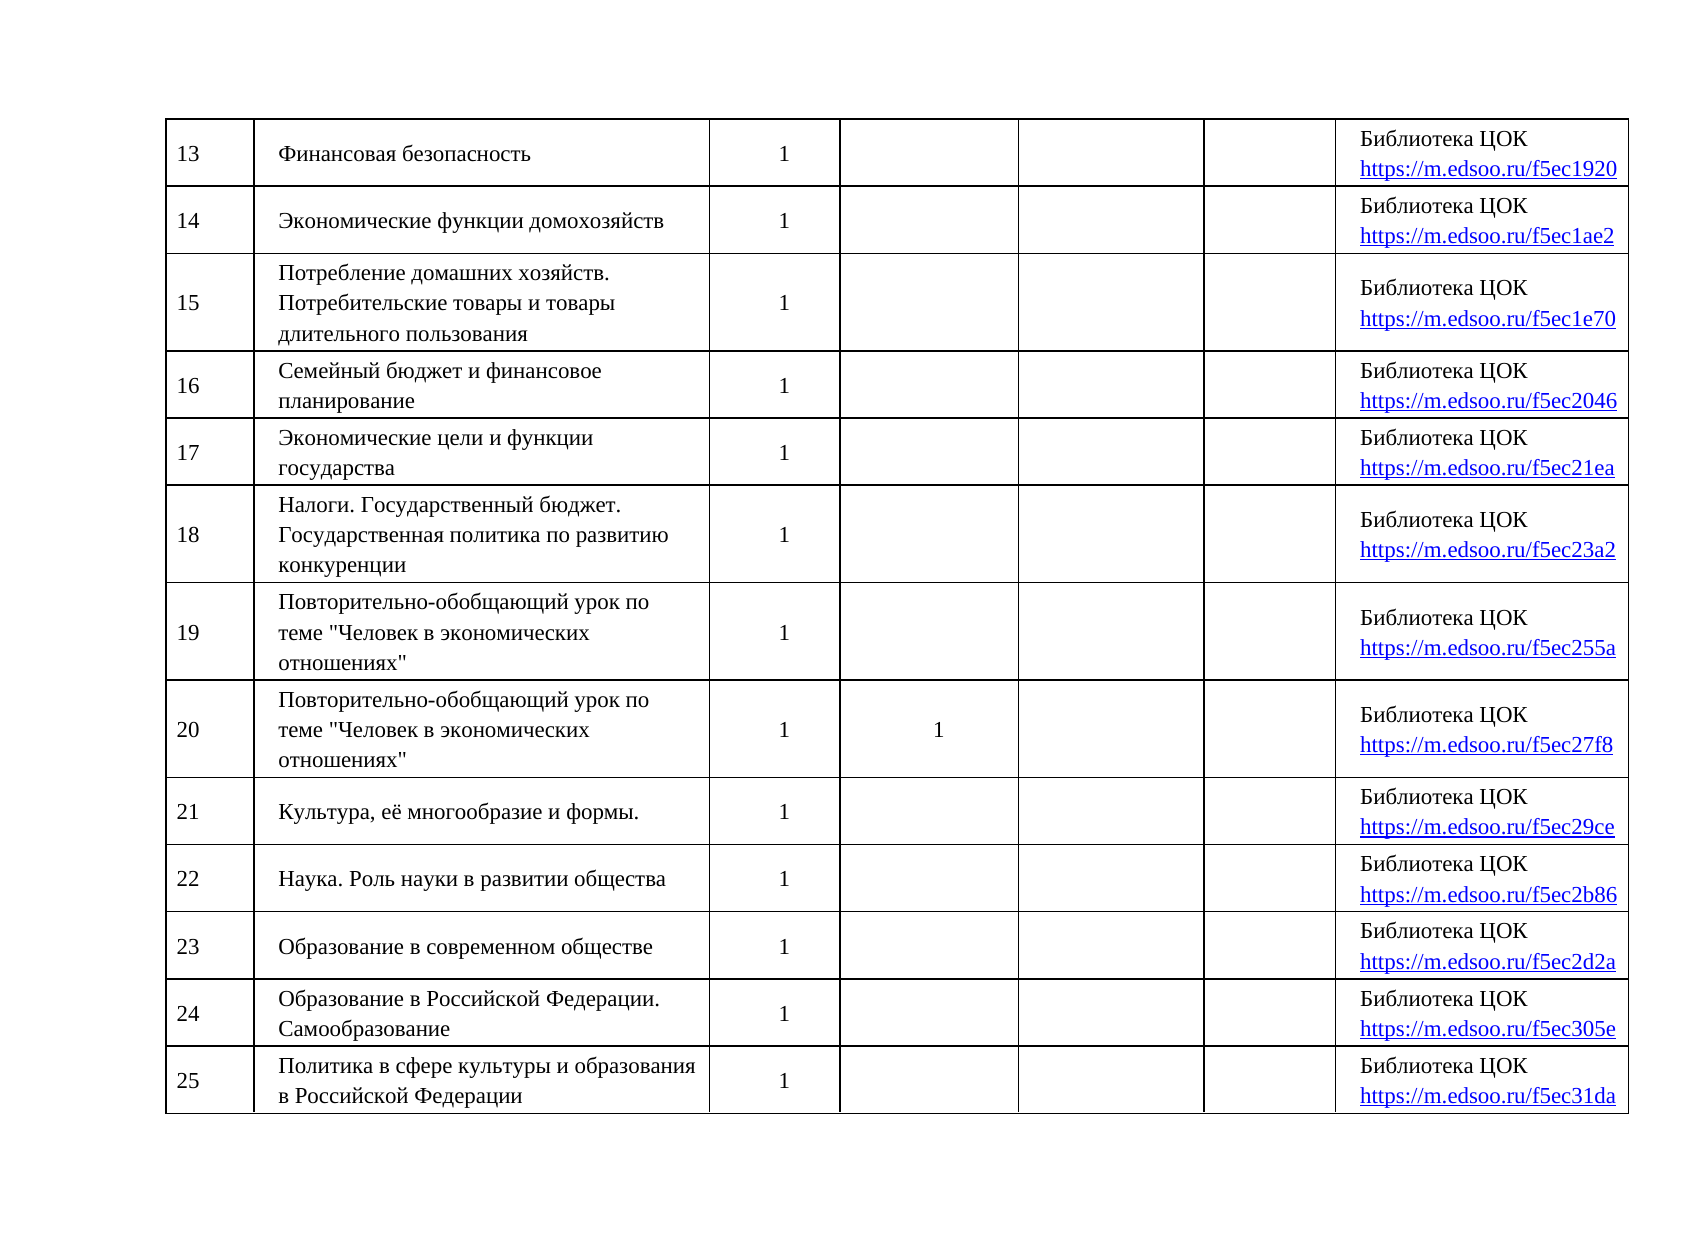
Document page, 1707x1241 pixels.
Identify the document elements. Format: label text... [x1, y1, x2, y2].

table_cell [841, 486, 1018, 582]
table_cell 1 [710, 254, 839, 350]
table_cell [1205, 187, 1335, 252]
table_cell 1 [841, 681, 1018, 776]
table_cell [1019, 419, 1203, 484]
table_cell [1205, 120, 1335, 185]
table_cell [1019, 912, 1203, 978]
table_cell [841, 845, 1018, 911]
table_cell [1205, 681, 1335, 776]
table_cell Потребление домашних хозяйств. Потребительские товары и товары длительного пользования [255, 254, 709, 350]
table_cell Библиотека ЦОК https://m.edsoo.ru/f5ec21ea [1336, 419, 1628, 484]
table_cell Образование в Российской Федерации. Самообразование [255, 980, 709, 1045]
table_cell [841, 254, 1018, 350]
table_cell 25 [167, 1047, 253, 1112]
table_cell [1019, 352, 1203, 417]
table_cell [1019, 120, 1203, 185]
table_cell [841, 419, 1018, 484]
table_cell 18 [167, 486, 253, 582]
table_cell [841, 120, 1018, 185]
table_cell [841, 583, 1018, 679]
table_cell [1019, 980, 1203, 1045]
table_cell 1 [710, 583, 839, 679]
table_cell Экономические функции домохозяйств [255, 187, 709, 252]
table_cell 1 [710, 486, 839, 582]
table_cell [1205, 352, 1335, 417]
table_cell 22 [167, 845, 253, 911]
table_cell Библиотека ЦОК https://m.edsoo.ru/f5ec27f8 [1336, 681, 1628, 776]
table_cell 1 [710, 352, 839, 417]
table_cell [1019, 486, 1203, 582]
table_cell Наука. Роль науки в развитии общества [255, 845, 709, 911]
table_cell [1205, 980, 1335, 1045]
table_cell [1205, 778, 1335, 844]
table_cell [1205, 486, 1335, 582]
table_cell [1019, 778, 1203, 844]
table_cell 1 [710, 980, 839, 1045]
table_cell Библиотека ЦОК https://m.edsoo.ru/f5ec1920 [1336, 120, 1628, 185]
table_cell Библиотека ЦОК https://m.edsoo.ru/f5ec1e70 [1336, 254, 1628, 350]
table_cell [1205, 845, 1335, 911]
table_cell [1019, 1047, 1203, 1112]
table_cell 24 [167, 980, 253, 1045]
table_cell [1019, 583, 1203, 679]
table_cell Налоги. Государственный бюджет. Государственная политика по развитию конкуренции [255, 486, 709, 582]
table_cell Библиотека ЦОК https://m.edsoo.ru/f5ec31da [1336, 1047, 1628, 1112]
table_cell Библиотека ЦОК https://m.edsoo.ru/f5ec1ae2 [1336, 187, 1628, 252]
table_cell Образование в современном обществе [255, 912, 709, 978]
table_cell 15 [167, 254, 253, 350]
table_cell 1 [710, 187, 839, 252]
table_cell Экономические цели и функции государства [255, 419, 709, 484]
table_cell Повторительно-обобщающий урок по теме "Человек в экономических отношениях" [255, 681, 709, 776]
table_cell [841, 1047, 1018, 1112]
table_cell Библиотека ЦОК https://m.edsoo.ru/f5ec29ce [1336, 778, 1628, 844]
table_cell Библиотека ЦОК https://m.edsoo.ru/f5ec305e [1336, 980, 1628, 1045]
table_cell Семейный бюджет и финансовое планирование [255, 352, 709, 417]
table_cell Культура, её многообразие и формы. [255, 778, 709, 844]
table_cell 1 [710, 681, 839, 776]
table_cell 1 [710, 912, 839, 978]
table_cell 1 [710, 778, 839, 844]
table_cell Финансовая безопасность [255, 120, 709, 185]
table_cell Библиотека ЦОК https://m.edsoo.ru/f5ec2d2a [1336, 912, 1628, 978]
table_cell [841, 778, 1018, 844]
table_cell [1019, 845, 1203, 911]
table_cell [1205, 419, 1335, 484]
table_cell 16 [167, 352, 253, 417]
table_cell 1 [710, 845, 839, 911]
table_cell [1205, 583, 1335, 679]
table_cell [1205, 912, 1335, 978]
table_cell [841, 980, 1018, 1045]
table_cell 21 [167, 778, 253, 844]
table_cell [1205, 254, 1335, 350]
table_cell Повторительно-обобщающий урок по теме "Человек в экономических отношениях" [255, 583, 709, 679]
table_cell 1 [710, 1047, 839, 1112]
table_cell [1019, 681, 1203, 776]
table_cell 1 [710, 120, 839, 185]
table_cell Библиотека ЦОК https://m.edsoo.ru/f5ec255a [1336, 583, 1628, 679]
table_cell 17 [167, 419, 253, 484]
table_cell 23 [167, 912, 253, 978]
table_cell Политика в сфере культуры и образования в Российской Федерации [255, 1047, 709, 1112]
table_cell 20 [167, 681, 253, 776]
table_cell Библиотека ЦОК https://m.edsoo.ru/f5ec2b86 [1336, 845, 1628, 911]
table_cell [1205, 1047, 1335, 1112]
table_cell [841, 187, 1018, 252]
table_cell 1 [710, 419, 839, 484]
table_cell [841, 912, 1018, 978]
table_cell 13 [167, 120, 253, 185]
table_cell 14 [167, 187, 253, 252]
table_cell [1019, 254, 1203, 350]
table_cell 19 [167, 583, 253, 679]
table_cell [841, 352, 1018, 417]
table_cell Библиотека ЦОК https://m.edsoo.ru/f5ec2046 [1336, 352, 1628, 417]
table_cell [1019, 187, 1203, 252]
table_cell Библиотека ЦОК https://m.edsoo.ru/f5ec23a2 [1336, 486, 1628, 582]
